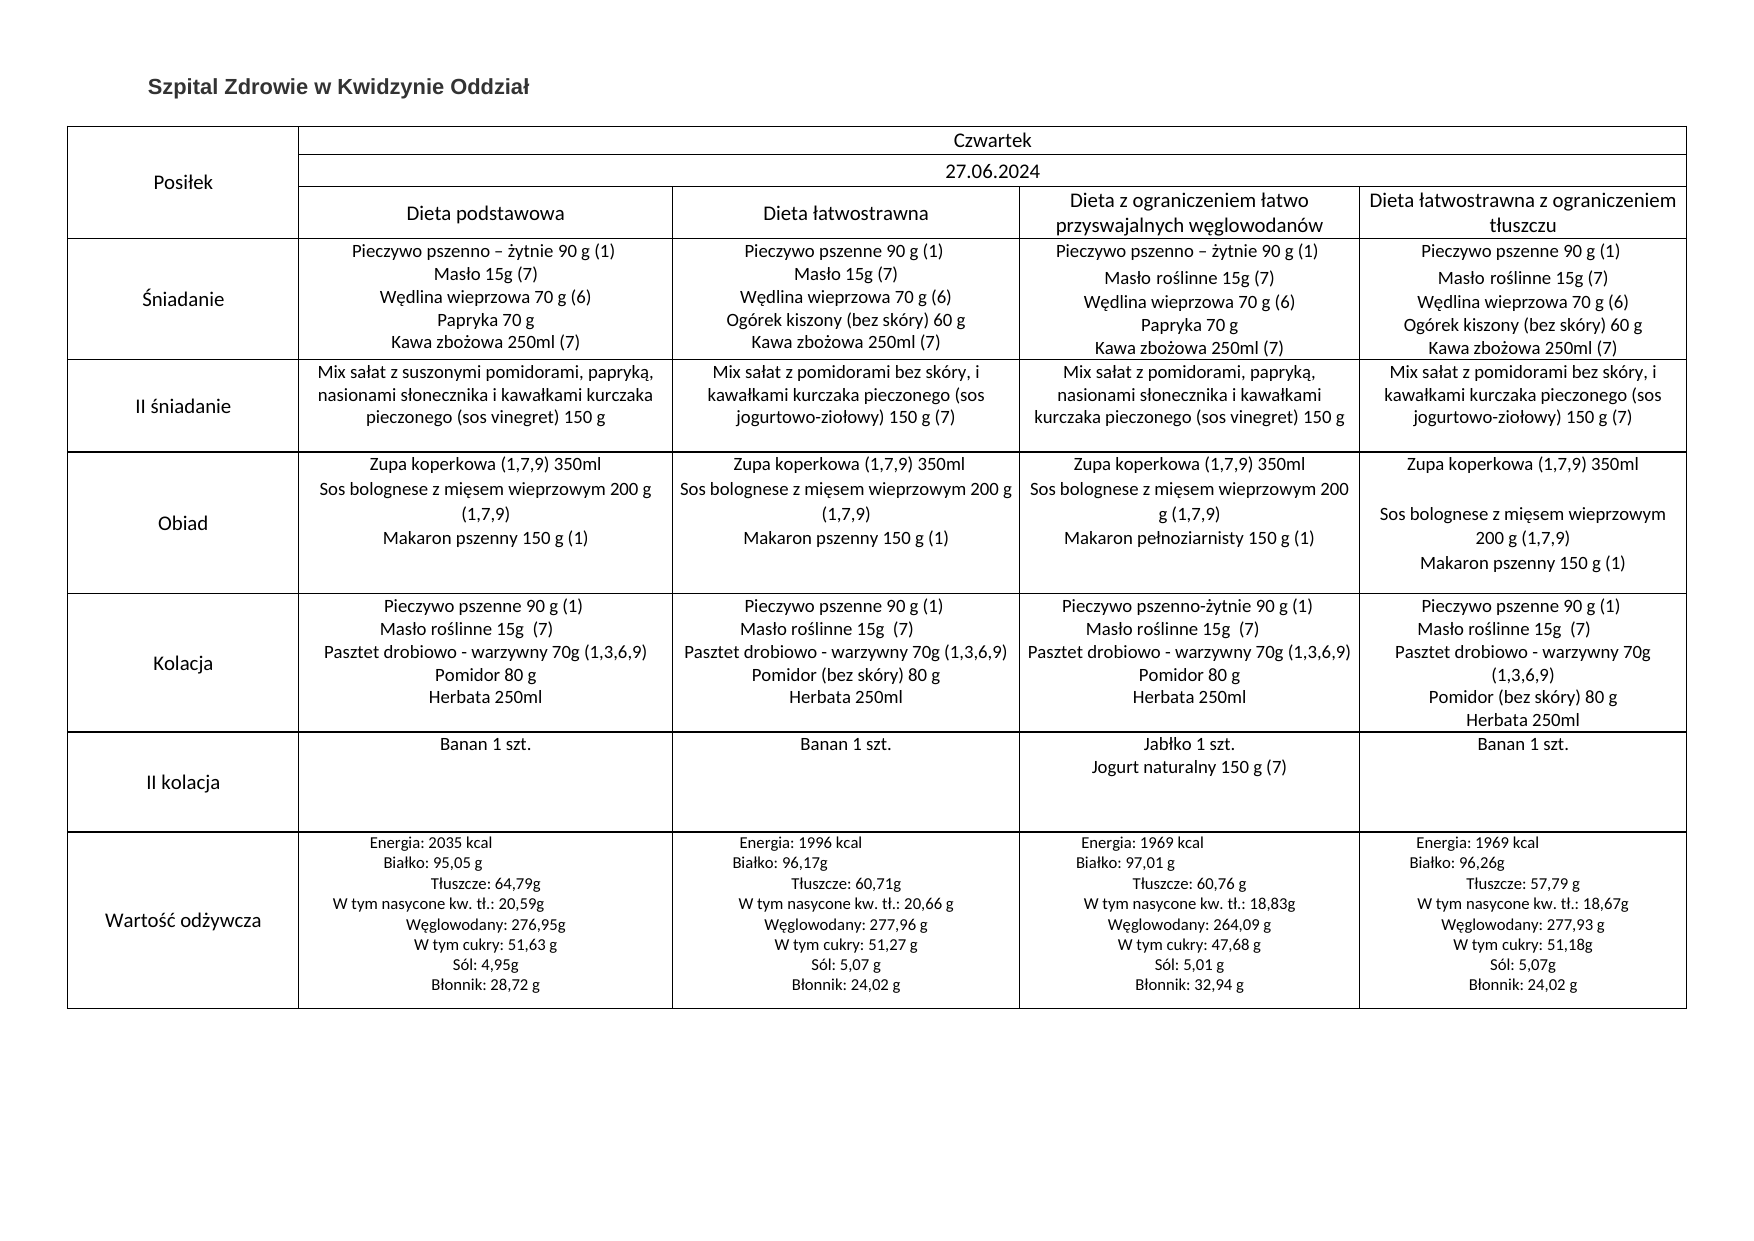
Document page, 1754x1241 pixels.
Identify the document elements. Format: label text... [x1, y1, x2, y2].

table_header Posiłek [68, 127, 298, 238]
table_cell Pieczywo pszenne 90 g (1) Masło roślinne 15g (7) Pasztet drobiowo - warzywny 70g (1,3,6,9) Pomidor 80 g Herbata 250ml [299, 594, 672, 731]
table_cell Energia: 1969 kcal Białko: 97,01 g Tłuszcze: 60,76 g W tym nasycone kw. tł.: 18,83g Węglowodany: 264,09 g W tym cukry: 47,68 g Sól: 5,01 g Błonnik: 32,94 g [1020, 833, 1359, 1008]
table_cell Pieczywo pszenne 90 g (1) Masło roślinne 15g (7) Wędlina wieprzowa 70 g (6) Ogórek kiszony (bez skóry) 60 g Kawa zbożowa 250ml (7) [1360, 239, 1686, 359]
table_cell II kolacja [68, 733, 298, 831]
table_cell Energia: 1969 kcal Białko: 96,26g Tłuszcze: 57,79 g W tym nasycone kw. tł.: 18,67g Węglowodany: 277,93 g W tym cukry: 51,18g Sól: 5,07g Błonnik: 24,02 g [1360, 833, 1686, 1008]
table_cell II śniadanie [68, 360, 298, 451]
table_cell Wartość odżywcza [68, 833, 298, 1008]
table_cell Mix sałat z suszonymi pomidorami, papryką, nasionami słonecznika i kawałkami kurczaka pieczonego (sos vinegret) 150 g [299, 360, 672, 451]
table_cell Pieczywo pszenne 90 g (1) Masło roślinne 15g (7) Pasztet drobiowo - warzywny 70g (1,3,6,9) Pomidor (bez skóry) 80 g Herbata 250ml [1360, 594, 1686, 731]
table_cell Obiad [68, 453, 298, 593]
table_cell Energia: 1996 kcal Białko: 96,17g Tłuszcze: 60,71g W tym nasycone kw. tł.: 20,66 g Węglowodany: 277,96 g W tym cukry: 51,27 g Sól: 5,07 g Błonnik: 24,02 g [673, 833, 1019, 1008]
table_header Czwartek [299, 127, 1686, 154]
table_cell 27.06.2024 [299, 155, 1686, 186]
table_cell Pieczywo pszenne 90 g (1) Masło roślinne 15g (7) Pasztet drobiowo - warzywny 70g (1,3,6,9) Pomidor (bez skóry) 80 g Herbata 250ml [673, 594, 1019, 731]
table_cell Pieczywo pszenno-żytnie 90 g (1) Masło roślinne 15g (7) Pasztet drobiowo - warzywny 70g (1,3,6,9) Pomidor 80 g Herbata 250ml [1020, 594, 1359, 731]
table_cell Pieczywo pszenno – żytnie 90 g (1) Masło roślinne 15g (7) Wędlina wieprzowa 70 g (6) Papryka 70 g Kawa zbożowa 250ml (7) [1020, 239, 1359, 359]
table_cell Banan 1 szt. [673, 733, 1019, 831]
table_cell Śniadanie [68, 239, 298, 359]
table_cell Zupa koperkowa (1,7,9) 350ml Sos bolognese z mięsem wieprzowym 200 g (1,7,9) Makaron pszenny 150 g (1) [299, 453, 672, 593]
table_cell Zupa koperkowa (1,7,9) 350ml Sos bolognese z mięsem wieprzowym 200 g (1,7,9) Makaron pełnoziarnisty 150 g (1) [1020, 453, 1359, 593]
table_cell Banan 1 szt. [299, 733, 672, 831]
table_cell Banan 1 szt. [1360, 733, 1686, 831]
table_cell Pieczywo pszenno – żytnie 90 g (1) Masło 15g (7) Wędlina wieprzowa 70 g (6) Papryka 70 g Kawa zbożowa 250ml (7) [299, 239, 672, 359]
table_cell Dieta łatwostrawna [673, 187, 1019, 238]
table_cell Dieta łatwostrawna z ograniczeniem tłuszczu [1360, 187, 1686, 238]
table_cell Mix sałat z pomidorami bez skóry, i kawałkami kurczaka pieczonego (sos jogurtowo-ziołowy) 150 g (7) [673, 360, 1019, 451]
table_cell Zupa koperkowa (1,7,9) 350ml Sos bolognese z mięsem wieprzowym 200 g (1,7,9) Makaron pszenny 150 g (1) [673, 453, 1019, 593]
table_cell Mix sałat z pomidorami, papryką, nasionami słonecznika i kawałkami kurczaka pieczonego (sos vinegret) 150 g [1020, 360, 1359, 451]
table_cell Mix sałat z pomidorami bez skóry, i kawałkami kurczaka pieczonego (sos jogurtowo-ziołowy) 150 g (7) [1360, 360, 1686, 451]
table_cell Pieczywo pszenne 90 g (1) Masło 15g (7) Wędlina wieprzowa 70 g (6) Ogórek kiszony (bez skóry) 60 g Kawa zbożowa 250ml (7) [673, 239, 1019, 359]
table_cell Energia: 2035 kcal Białko: 95,05 g Tłuszcze: 64,79g W tym nasycone kw. tł.: 20,59g Węglowodany: 276,95g W tym cukry: 51,63 g Sól: 4,95g Błonnik: 28,72 g [299, 833, 672, 1008]
table_cell Dieta podstawowa [299, 187, 672, 238]
table_cell Dieta z ograniczeniem łatwo przyswajalnych węglowodanów [1020, 187, 1359, 238]
table_cell Jabłko 1 szt. Jogurt naturalny 150 g (7) [1020, 733, 1359, 831]
table_cell Zupa koperkowa (1,7,9) 350ml Sos bolognese z mięsem wieprzowym 200 g (1,7,9) Makaron pszenny 150 g (1) [1360, 453, 1686, 593]
table_cell Kolacja [68, 594, 298, 731]
